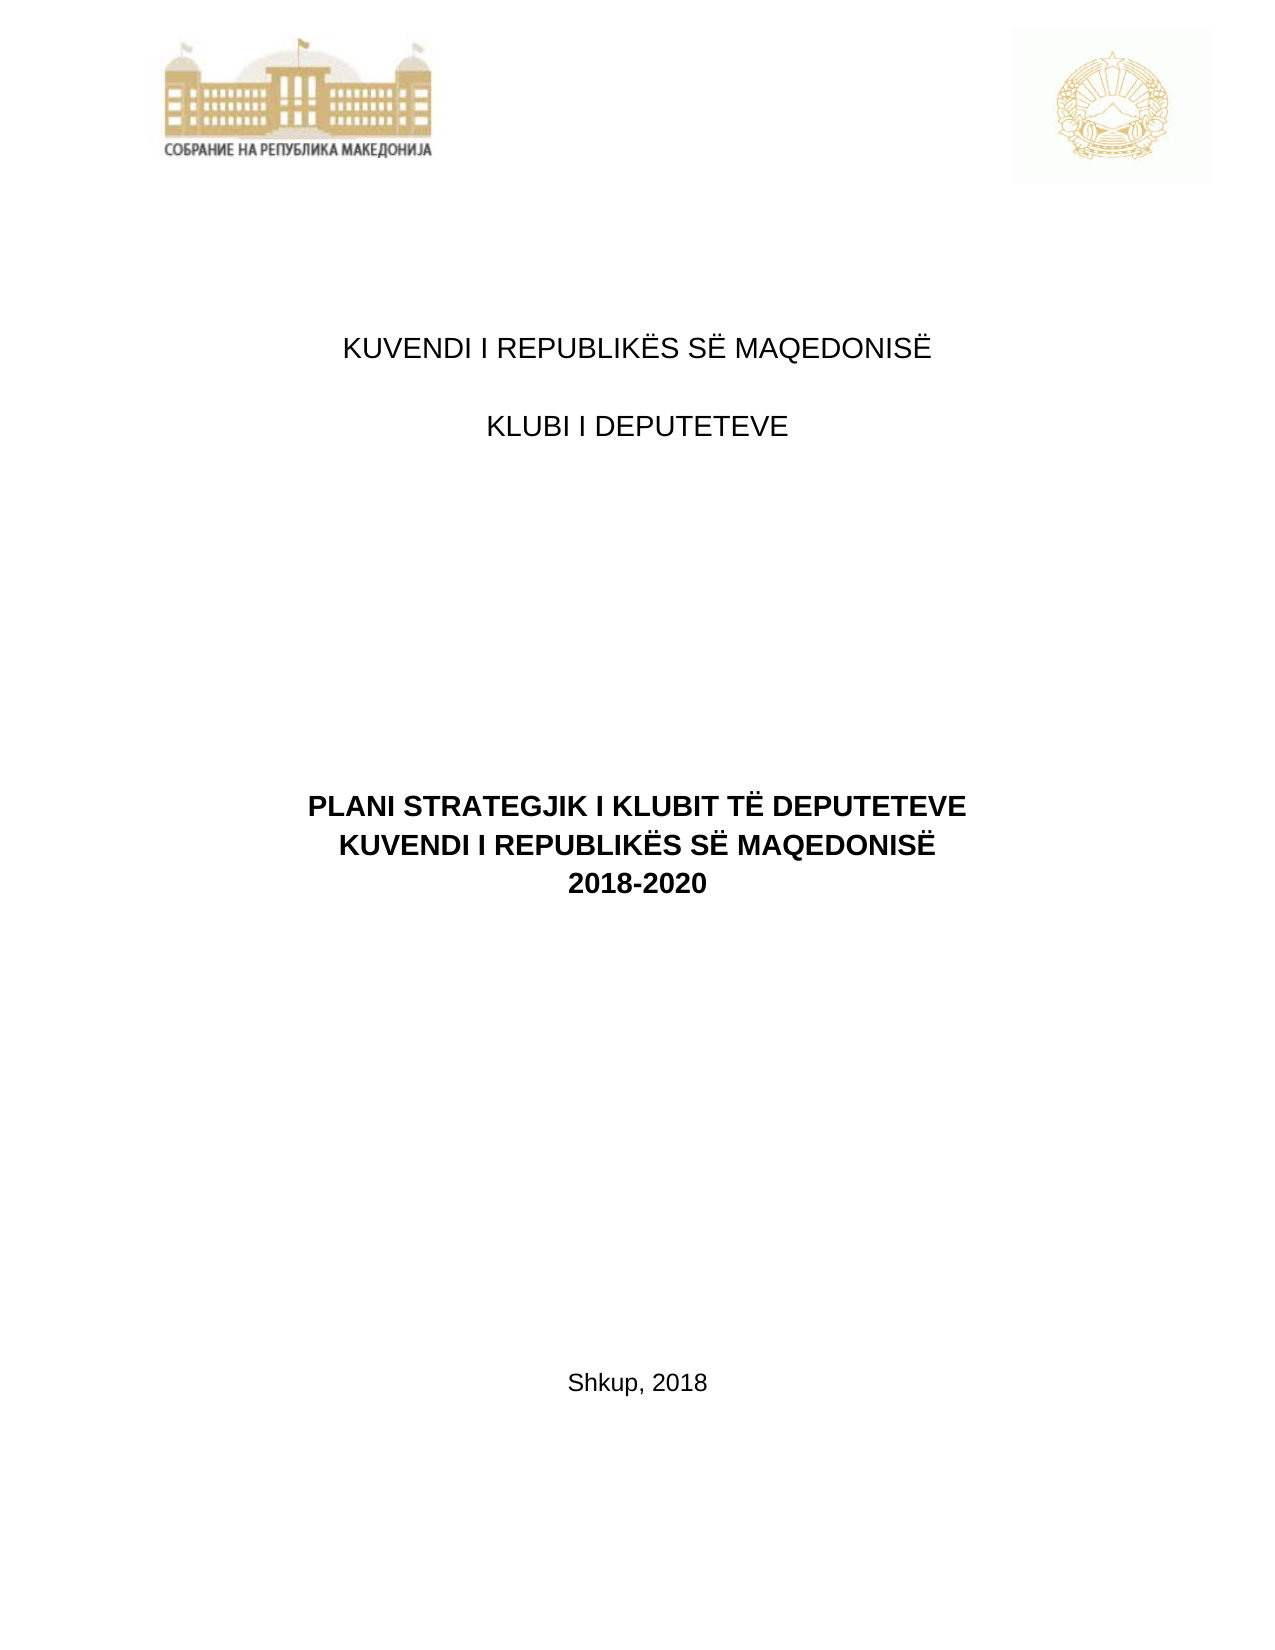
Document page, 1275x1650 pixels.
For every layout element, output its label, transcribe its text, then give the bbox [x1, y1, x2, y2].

text KUVENDI I REPUBLIKËS SË MAQEDONISË [150, 828, 1125, 861]
text KLUBI I DEPUTETEVE [150, 409, 1125, 442]
text Shkup, 2018 [150, 1368, 1125, 1396]
text PLANI STRATEGJIK I KLUBIT TË DEPUTETEVE [150, 789, 1125, 822]
text KUVENDI I REPUBLIKËS SË MAQEDONISË [150, 331, 1125, 365]
picture [150, 37, 444, 158]
picture [1012, 26, 1213, 183]
text 2018-2020 [150, 867, 1125, 900]
